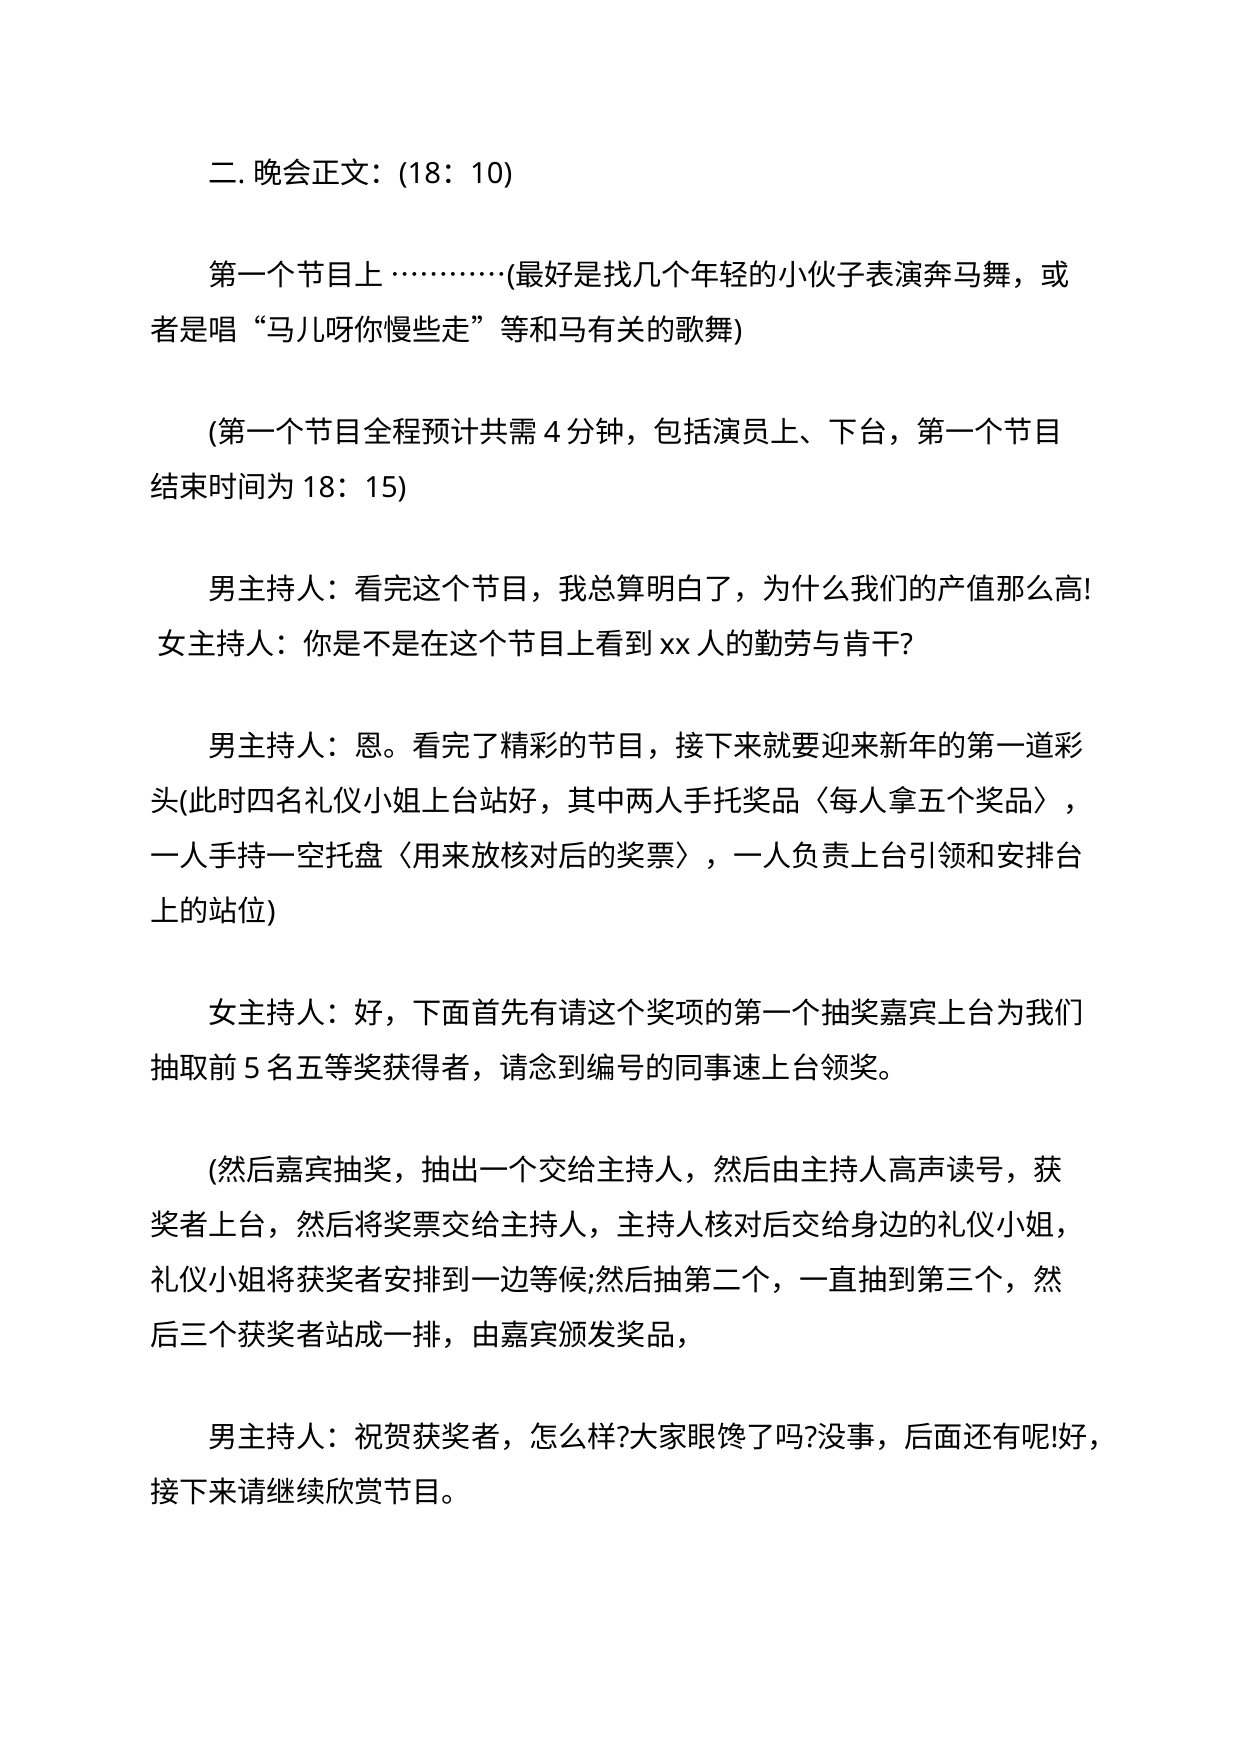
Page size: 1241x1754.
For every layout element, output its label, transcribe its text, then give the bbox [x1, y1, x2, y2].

text 男主持人：祝贺获奖者，怎么样?大家眼馋了吗?没事，后面还有呢!好，接下来请继续欣赏节目。 [150, 1413, 1090, 1511]
text 女主持人：好，下面首先有请这个奖项的第一个抽奖嘉宾上台为我们抽取前5名五等奖获得者，请念到编号的同事速上台领奖。 [150, 990, 1090, 1087]
text 男主持人：恩。看完了精彩的节目，接下来就要迎来新年的第一道彩头(此时四名礼仪小姐上台站好，其中两人手托奖品〈每人拿五个奖品〉，一人手持一空托盘〈用来放核对后的奖票〉，一人负责上台引领和安排台上的站位) [150, 723, 1090, 930]
text 第一个节目上 …………(最好是找几个年轻的小伙子表演奔马舞，或者是唱“马儿呀你慢些走”等和马有关的歌舞) [150, 252, 1090, 349]
text (第一个节目全程预计共需4分钟，包括演员上、下台，第一个节目结束时间为18：15) [150, 409, 1090, 506]
text 男主持人：看完这个节目，我总算明白了，为什么我们的产值那么高! 女主持人：你是不是在这个节目上看到xx人的勤劳与肯干? [150, 566, 1090, 663]
text 二. 晚会正文：(18：10) [150, 150, 1090, 192]
text (然后嘉宾抽奖，抽出一个交给主持人，然后由主持人高声读号，获奖者上台，然后将奖票交给主持人，主持人核对后交给身边的礼仪小姐，礼仪小姐将获奖者安排到一边等候;然后抽第二个，一直抽到第三个，然后三个获奖者站成一排，由嘉宾颁发奖品， [150, 1147, 1090, 1354]
